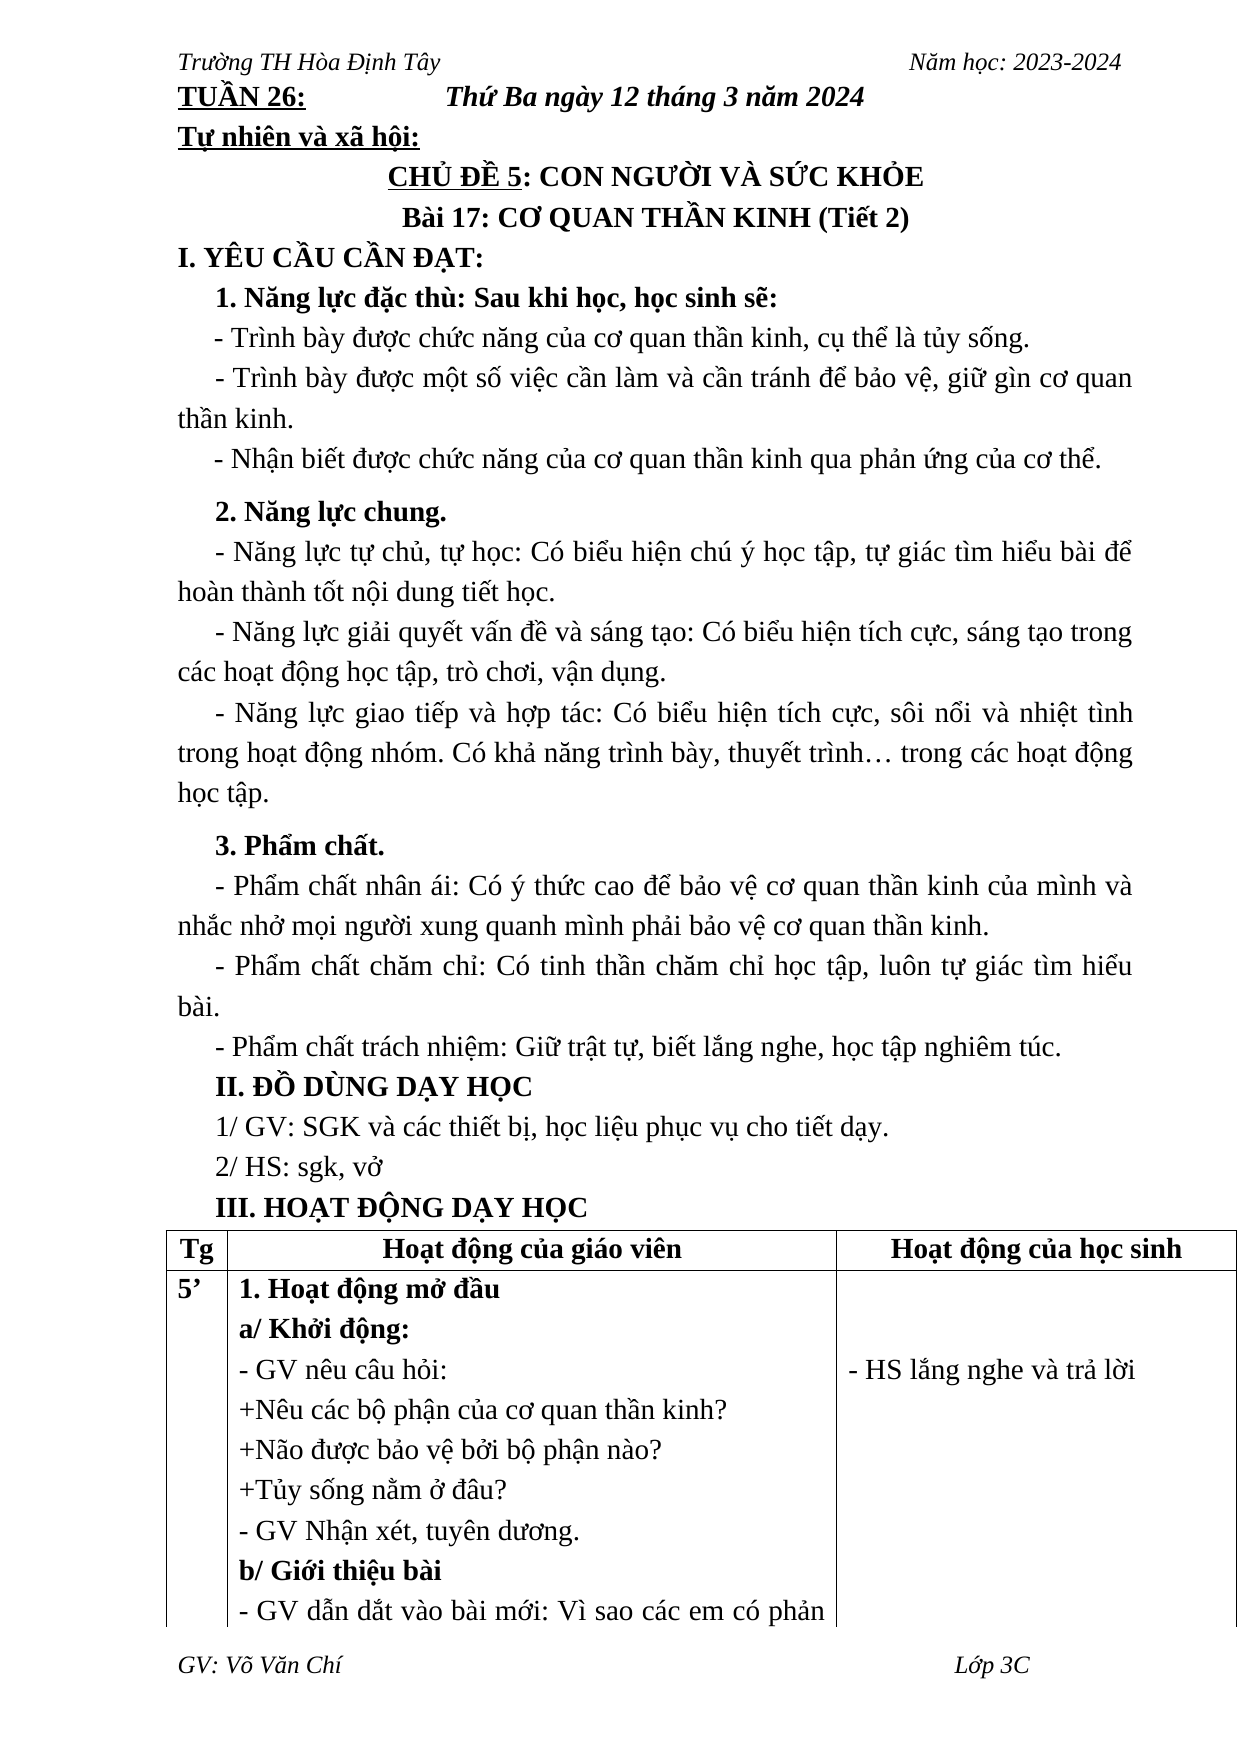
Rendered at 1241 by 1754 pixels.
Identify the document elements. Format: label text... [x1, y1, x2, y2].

text CHỦ ĐỀ 5: CON NGƯỜI VÀ SỨC KHỎE [177, 159, 1134, 193]
text III. HOẠT ĐỘNG DẠY HỌC [177, 1190, 1134, 1223]
text TUẦN 26: Thứ Ba ngày 12 tháng 3 năm 2024 [177, 79, 1134, 113]
text - Năng lực giao tiếp và hợp tác: Có biểu hiện tích cực, sôi nổi và nhiệt tình trong hoạt động nhóm. Có khả năng trình bày, thuyết trình… trong các hoạt động học tập. [177, 695, 1134, 809]
table_header Hoạt động của học sinh [837, 1231, 1236, 1270]
text - Nhận biết được chức năng của cơ quan thần kinh qua phản ứng của cơ thể. [177, 441, 1134, 474]
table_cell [228, 1271, 836, 1627]
text - Năng lực giải quyết vấn đề và sáng tạo: Có biểu hiện tích cực, sáng tạo trong các hoạt động học tập, trò chơi, vận dụng. [177, 614, 1134, 688]
text 3. Phẩm chất. [177, 828, 1134, 861]
text - Phẩm chất nhân ái: Có ý thức cao để bảo vệ cơ quan thần kinh của mình và nhắc nhở mọi người xung quanh mình phải bảo vệ cơ quan thần kinh. [177, 868, 1134, 942]
text 2/ HS: sgk, vở [177, 1149, 1134, 1183]
text 2. Năng lực chung. [177, 494, 1134, 527]
text Bài 17: CƠ QUAN THẦN KINH (Tiết 2) [177, 200, 1134, 233]
text Tự nhiên và xã hội: [177, 119, 1134, 153]
text - Trình bày được một số việc cần làm và cần tránh để bảo vệ, giữ gìn cơ quan thần kinh. [177, 361, 1134, 434]
text - Năng lực tự chủ, tự học: Có biểu hiện chú ý học tập, tự giác tìm hiểu bài để hoàn thành tốt nội dung tiết học. [177, 534, 1134, 608]
table_header Tg [167, 1231, 227, 1270]
text 1/ GV: SGK và các thiết bị, học liệu phục vụ cho tiết dạy. [177, 1109, 1134, 1143]
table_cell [837, 1271, 1236, 1627]
text II. ĐỒ DÙNG DẠY HỌC [177, 1069, 1134, 1103]
table_cell 5’ [167, 1271, 227, 1627]
text - Trình bày được chức năng của cơ quan thần kinh, cụ thể là tủy sống. [177, 320, 1134, 354]
table_header Hoạt động của giáo viên [228, 1231, 836, 1270]
text - Phẩm chất chăm chỉ: Có tinh thần chăm chỉ học tập, luôn tự giác tìm hiểu bài. [177, 948, 1134, 1022]
text - Phẩm chất trách nhiệm: Giữ trật tự, biết lắng nghe, học tập nghiêm túc. [177, 1029, 1134, 1062]
text I. YÊU CẦU CẦN ĐẠT: [177, 240, 1134, 273]
text 1. Năng lực đặc thù: Sau khi học, học sinh sẽ: [177, 280, 1134, 314]
